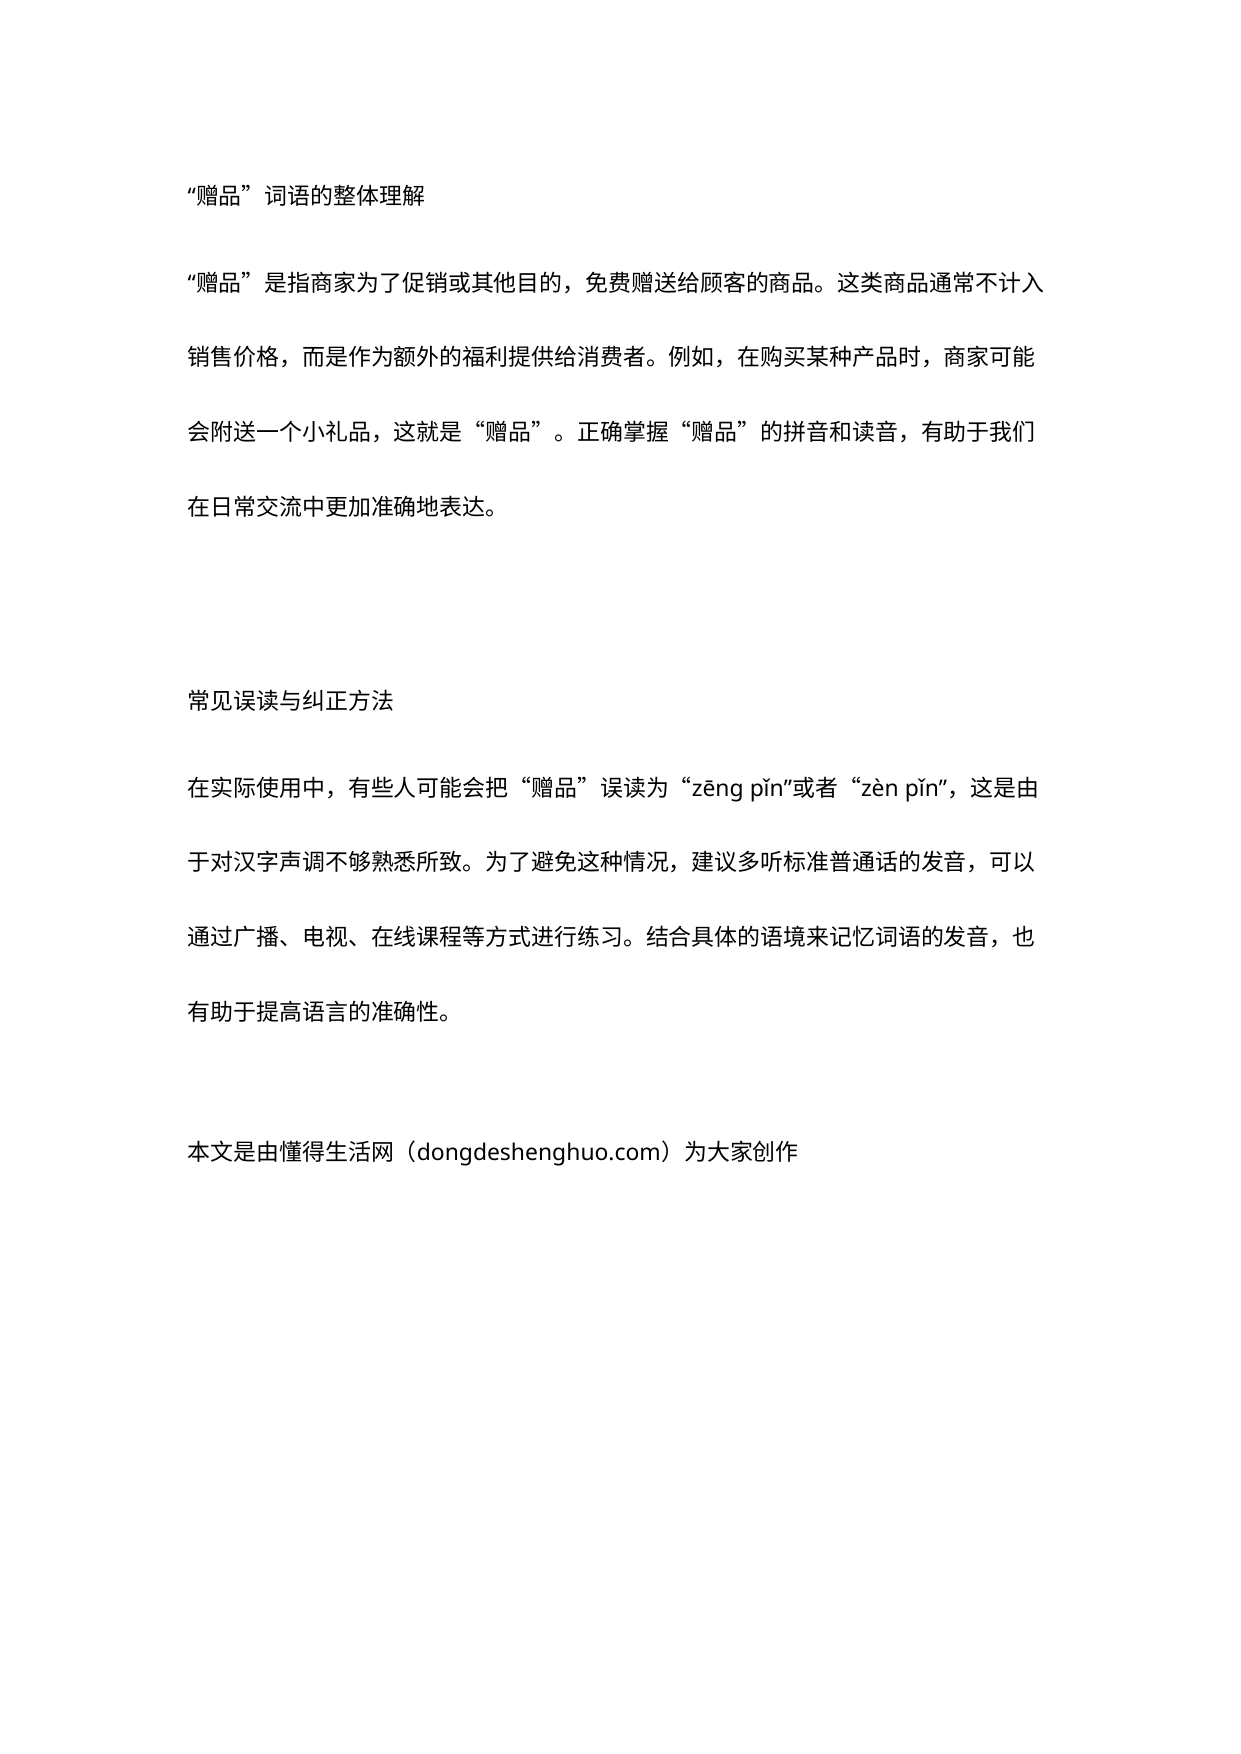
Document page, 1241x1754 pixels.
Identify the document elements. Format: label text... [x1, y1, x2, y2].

text “赠品”是指商家为了促销或其他目的，免费赠送给顾客的商品。这类商品通常不计入销售价格，而是作为额外的福利提供给消费者。例如，在购买某种产品时，商家可能会附送一个小礼品，这就是“赠品”。正确掌握“赠品”的拼音和读音，有助于我们在日常交流中更加准确地表达。 [187, 249, 1053, 538]
text 在实际使用中，有些人可能会把“赠品”误读为“zēng pǐn”或者“zèn pǐn”，这是由于对汉字声调不够熟悉所致。为了避免这种情况，建议多听标准普通话的发音，可以通过广播、电视、在线课程等方式进行练习。结合具体的语境来记忆词语的发音，也有助于提高语言的准确性。 [187, 753, 1053, 1043]
text 常见误读与纠正方法 [187, 667, 1053, 732]
text 本文是由懂得生活网（dongdeshenghuo.com）为大家创作 [187, 1118, 1053, 1183]
text “赠品”词语的整体理解 [187, 162, 1053, 227]
